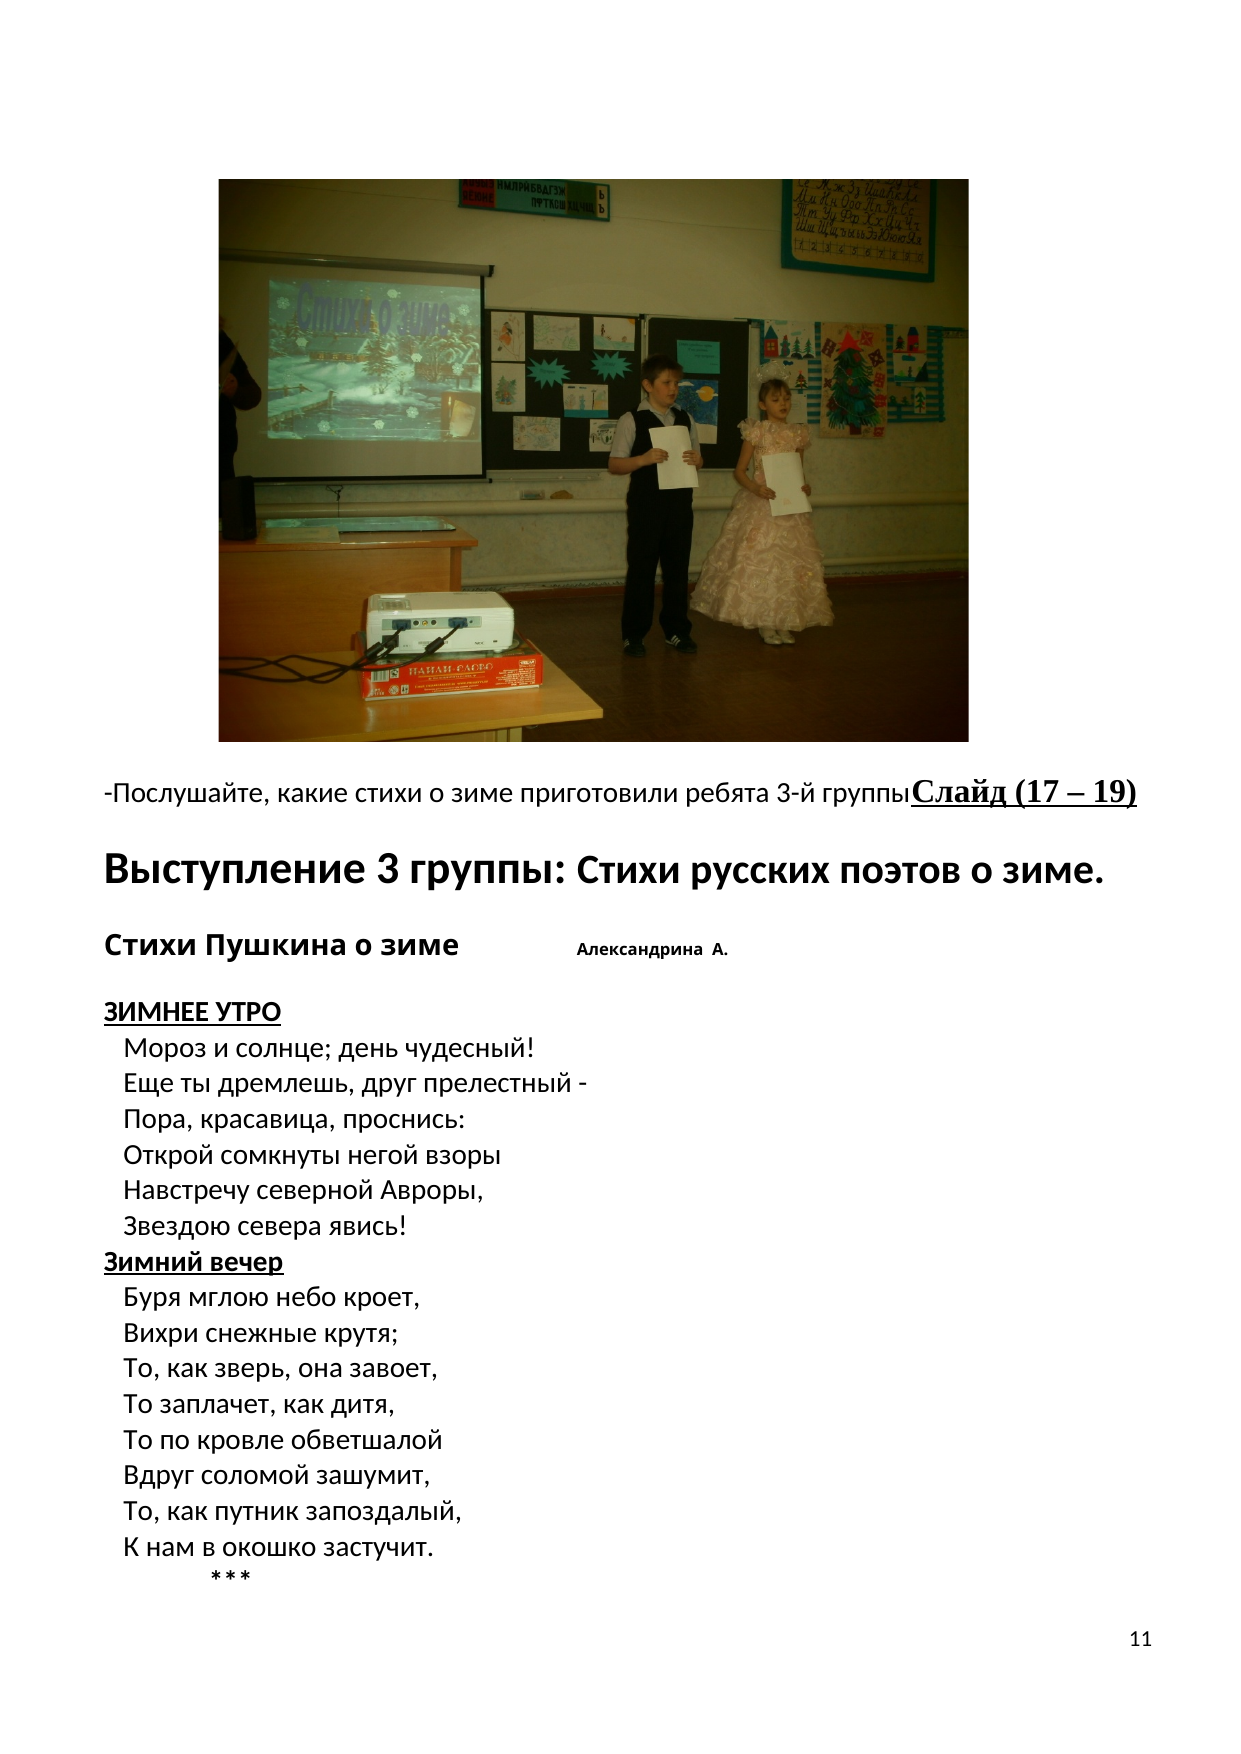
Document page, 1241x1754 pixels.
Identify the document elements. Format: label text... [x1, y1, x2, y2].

text *** [103, 1563, 1152, 1599]
text Буря мглою небо кроет, Вихри снежные крутя; То, как зверь, она завоет, То заплачет, как дитя, То по кровле обветшалой Вдруг соломой зашумит, То, как путник запоздалый, К нам в окошко застучит. [103, 1278, 1152, 1563]
text Мороз и солнце; день чудесный! Еще ты дремлешь, друг прелестный - Пора, красавица, проснись: Открой сомкнуты негой взоры Навстречу северной Авроры, Звездою севера явись! [103, 1029, 1152, 1243]
text ЗИМНЕЕ УТРО [103, 993, 1152, 1029]
text -Послушайте, какие стихи о зиме приготовили ребята 3-й группыСлайд (17 – 19) [103, 772, 1152, 810]
text Выступление 3 группы: Стихи русских поэтов о зиме. [103, 839, 1152, 895]
picture [218, 179, 969, 742]
text Зимний вечер [103, 1243, 1152, 1278]
text Стихи Пушкина о зиме Александрина А. [103, 924, 1152, 964]
